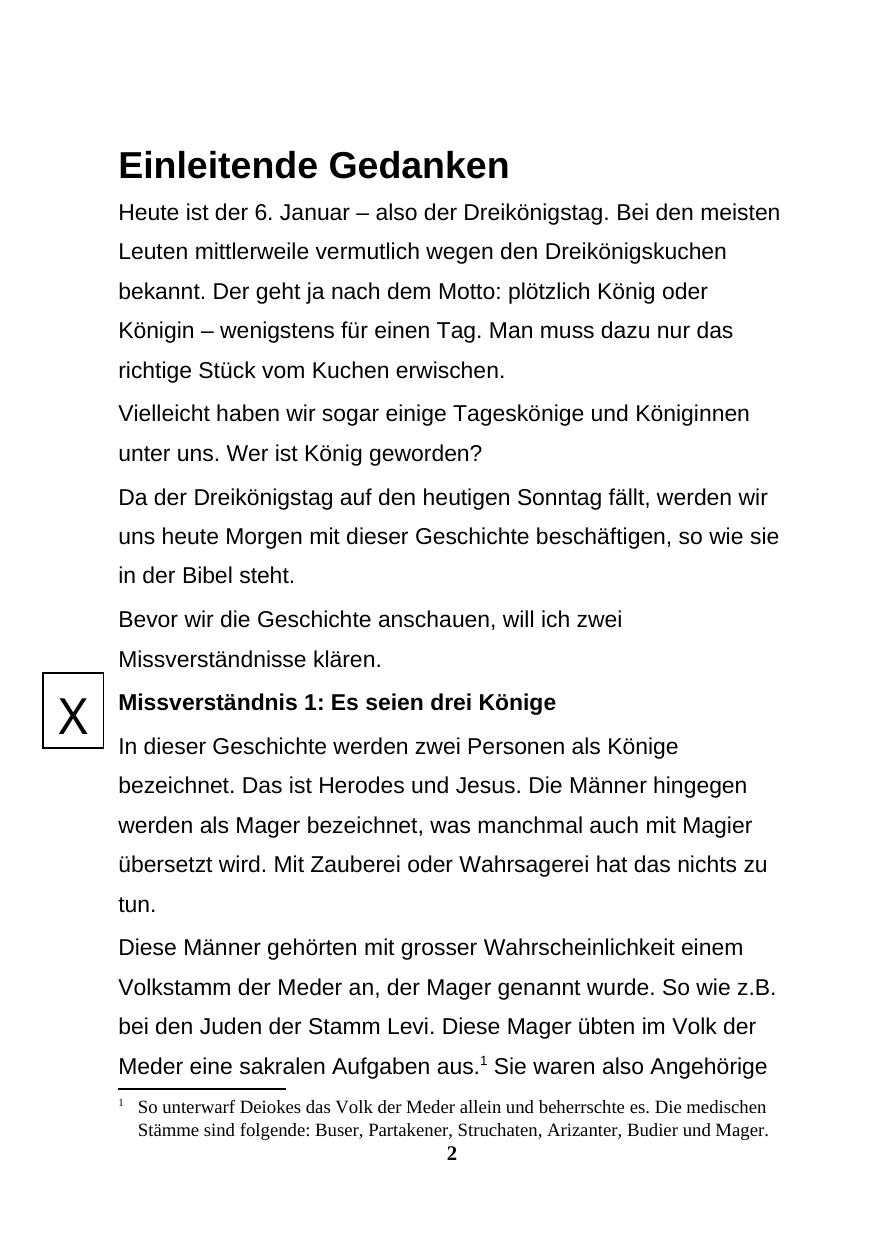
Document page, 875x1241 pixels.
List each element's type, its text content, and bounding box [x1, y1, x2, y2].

text In dieser Geschichte werden zwei Personen als Könige bezeichnet. Das ist Herodes und Jesus. Die Männer hingegen werden als Mager bezeichnet, was manchmal auch mit Magier übersetzt wird. Mit Zauberei oder Wahrsagerei hat das nichts zu tun. [118, 733, 785, 917]
text Heute ist der 6. Januar – also der Dreikönigstag. Bei den meisten Leuten mittlerweile vermutlich wegen den Dreikönigskuchen bekannt. Der geht ja nach dem Motto: plötzlich König oder Königin – wenigstens für einen Tag. Man muss dazu nur das richtige Stück vom Kuchen erwischen. [118, 199, 785, 383]
text Einleitende Gedanken [118, 143, 785, 186]
text Da der Dreikönigstag auf den heutigen Sonntag fällt, werden wir uns heute Morgen mit dieser Geschichte beschäftigen, so wie sie in der Bibel steht. [118, 483, 785, 589]
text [118, 934, 785, 1079]
text Missverständnis 1: Es seien drei Könige [118, 689, 785, 716]
text Vielleicht haben wir sogar einige Tageskönige und Königinnen unter uns. Wer ist König geworden? [118, 400, 785, 466]
text Bevor wir die Geschichte anschauen, will ich zwei Missverständnisse klären. [118, 606, 785, 672]
